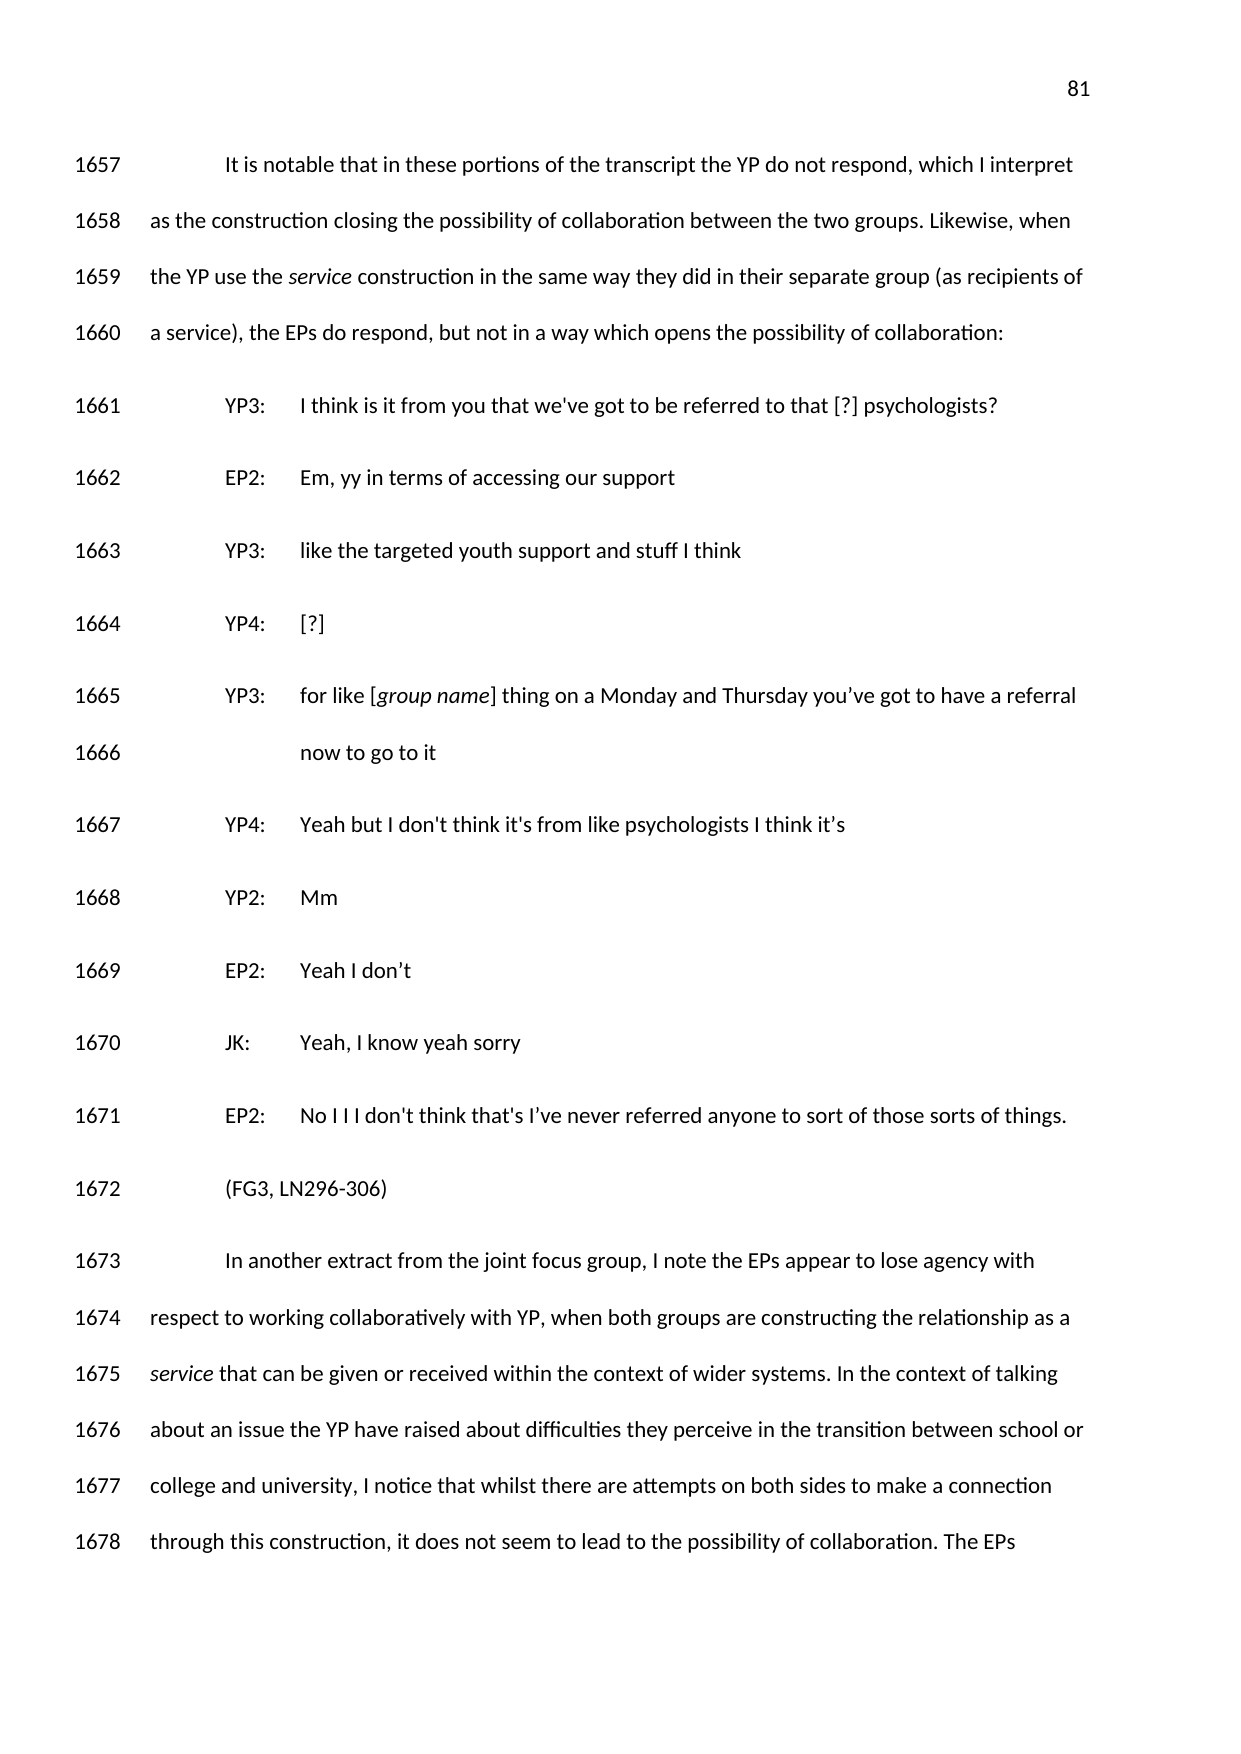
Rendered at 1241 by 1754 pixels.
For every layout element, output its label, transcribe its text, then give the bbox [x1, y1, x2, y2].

text YP4: [?] [150, 609, 1090, 637]
text YP3: like the targeted youth support and stuff I think [150, 536, 1090, 564]
text YP2: Mm [150, 883, 1090, 911]
text YP3: for like [group name] thing on a Monday and Thursday you’ve got to have a referral now to go to it [225, 682, 1090, 766]
text EP2: Yeah I don’t [150, 956, 1090, 984]
text YP4: Yeah but I don't think it's from like psychologists I think it’s [150, 810, 1090, 838]
text YP3: I think is it from you that we've got to be referred to that [?] psychologists? [150, 391, 1090, 419]
text JK: Yeah, I know yeah sorry [150, 1028, 1090, 1057]
text (FG3, LN296-306) [150, 1174, 1090, 1202]
text It is notable that in these portions of the transcript the YP do not respond, which I interpret as the construction closing the possibility of collaboration between the two groups. Likewise, when the YP use the service construction in the same way they did in their separate group (as recipients of a service), the EPs do respond, but not in a way which opens the possibility of collaboration: [150, 150, 1090, 346]
text EP2: No I I I don't think that's I’ve never referred anyone to sort of those sorts of things. [150, 1101, 1090, 1129]
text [150, 1247, 1090, 1555]
text EP2: Em, yy in terms of accessing our support [150, 463, 1090, 492]
